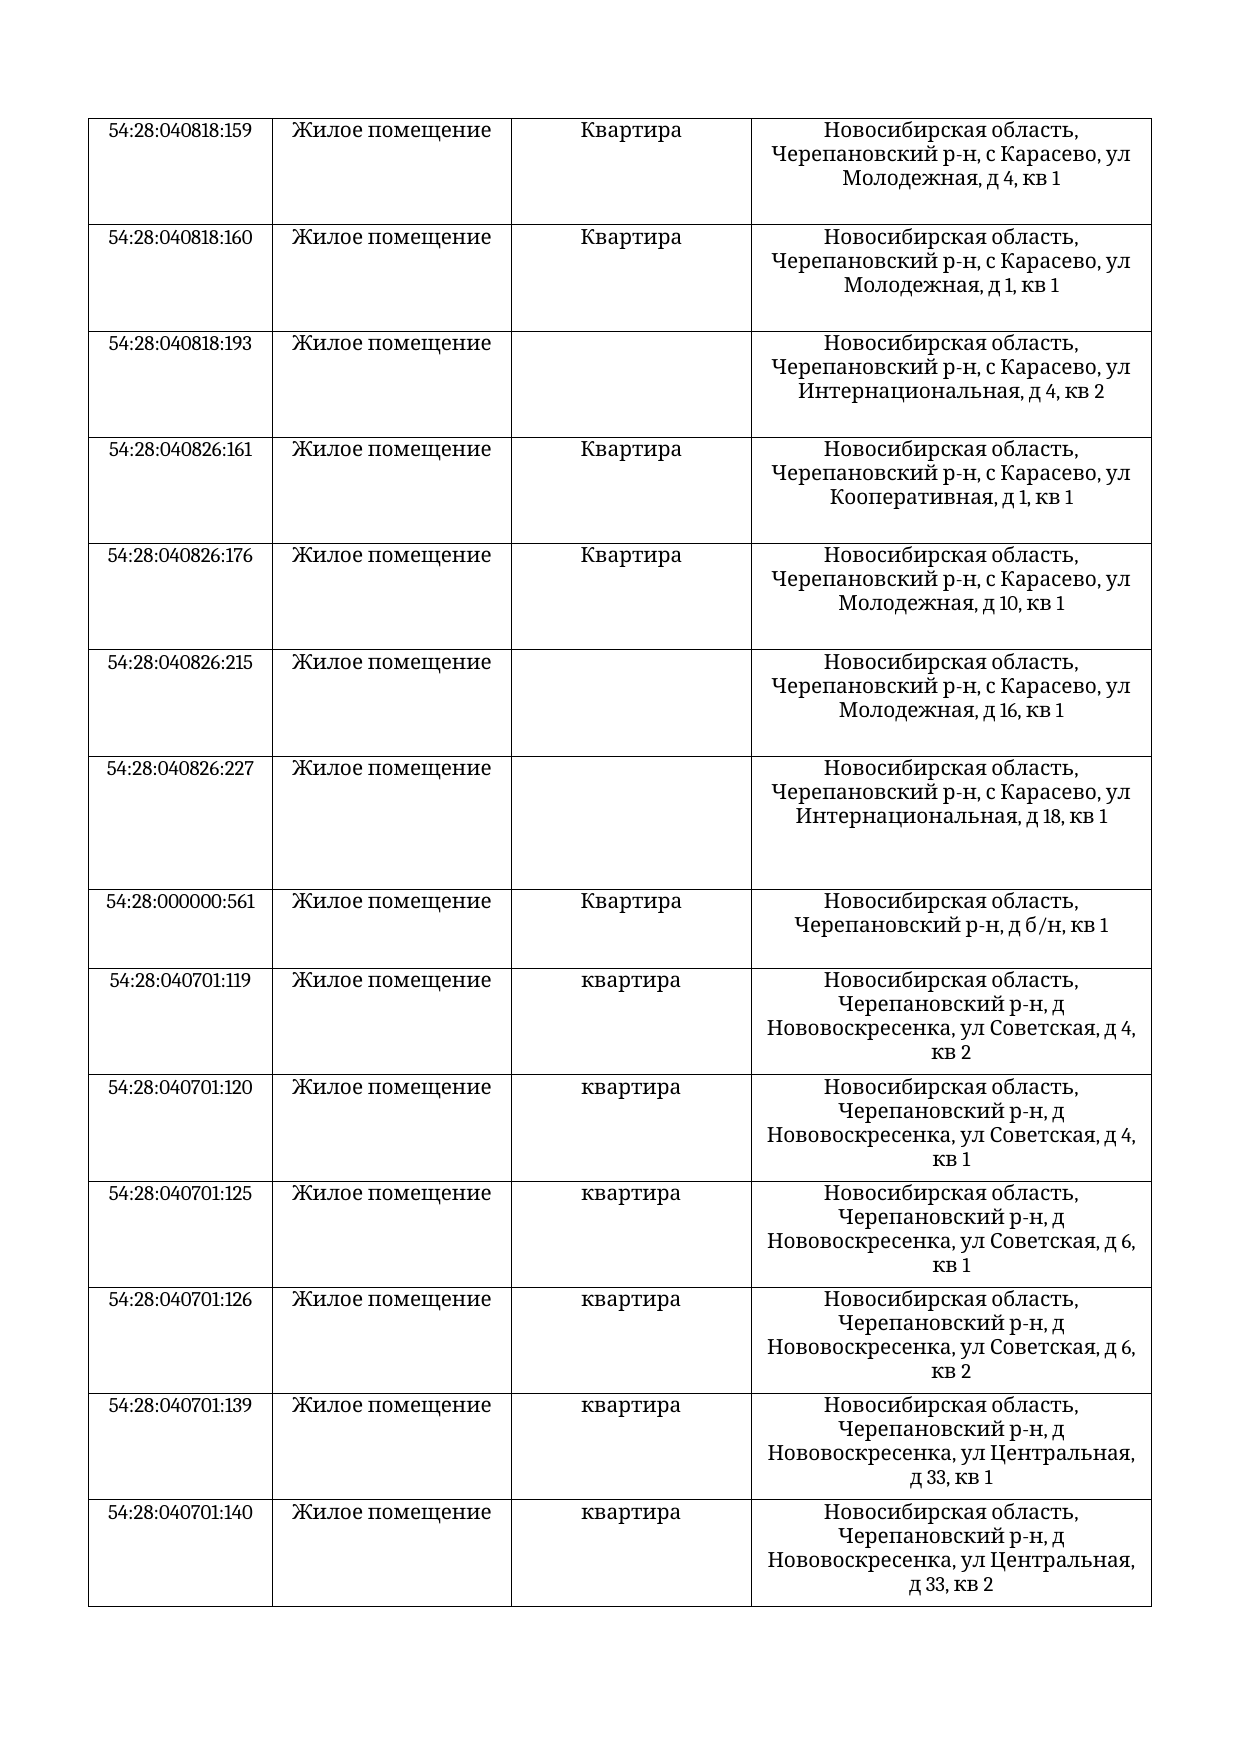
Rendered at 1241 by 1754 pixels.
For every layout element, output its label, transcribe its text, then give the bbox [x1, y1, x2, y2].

table_cell Новосибирская область, Черепановский р-н, с Карасево, ул Кооперативная, д 1, кв 1 [752, 438, 1151, 543]
table_cell 54:28:040818:159 [89, 119, 272, 224]
table_cell 54:28:040701:119 [89, 969, 272, 1074]
table_cell Жилое помещение [273, 544, 511, 649]
table_cell 54:28:040818:193 [89, 332, 272, 437]
table_cell Жилое помещение [273, 119, 511, 224]
table_cell Жилое помещение [273, 650, 511, 756]
table_cell Квартира [512, 438, 751, 543]
table_cell Жилое помещение [273, 1075, 511, 1181]
table_cell Жилое помещение [273, 332, 511, 437]
table_cell Новосибирская область, Черепановский р-н, с Карасево, ул Молодежная, д 4, кв 1 [752, 119, 1151, 224]
table_cell Новосибирская область, Черепановский р-н, с Карасево, ул Молодежная, д 1, кв 1 [752, 225, 1151, 331]
table_cell Новосибирская область, Черепановский р-н, д Нововоскресенка, ул Советская, д 6, кв 2 [752, 1288, 1151, 1393]
table_cell [512, 332, 751, 437]
table_cell Квартира [512, 544, 751, 649]
table_cell [512, 650, 751, 756]
table_cell квартира [512, 1500, 751, 1606]
table_cell 54:28:040701:140 [89, 1500, 272, 1606]
table_cell Новосибирская область, Черепановский р-н, д Нововоскресенка, ул Советская, д 6, кв 1 [752, 1182, 1151, 1287]
table_cell [512, 757, 751, 888]
table_cell Квартира [512, 119, 751, 224]
table_cell Жилое помещение [273, 1394, 511, 1499]
table_cell 54:28:040701:125 [89, 1182, 272, 1287]
table_cell Новосибирская область, Черепановский р-н, д б/н, кв 1 [752, 890, 1151, 968]
table_cell квартира [512, 1394, 751, 1499]
table_cell 54:28:040701:139 [89, 1394, 272, 1499]
table_cell Новосибирская область, Черепановский р-н, д Нововоскресенка, ул Советская, д 4, кв 2 [752, 969, 1151, 1074]
table_cell Жилое помещение [273, 1182, 511, 1287]
table_cell Новосибирская область, Черепановский р-н, с Карасево, ул Интернациональная, д 18, кв 1 [752, 757, 1151, 888]
table_cell Новосибирская область, Черепановский р-н, д Нововоскресенка, ул Советская, д 4, кв 1 [752, 1075, 1151, 1181]
table_cell Новосибирская область, Черепановский р-н, д Нововоскресенка, ул Центральная, д 33, кв 1 [752, 1394, 1151, 1499]
table_cell Квартира [512, 225, 751, 331]
table_cell 54:28:040826:227 [89, 757, 272, 888]
table_cell 54:28:040826:161 [89, 438, 272, 543]
table_cell 54:28:040701:120 [89, 1075, 272, 1181]
table_cell Жилое помещение [273, 225, 511, 331]
table_cell Жилое помещение [273, 1288, 511, 1393]
table_cell Жилое помещение [273, 757, 511, 888]
table_cell Новосибирская область, Черепановский р-н, с Карасево, ул Интернациональная, д 4, кв 2 [752, 332, 1151, 437]
table_cell Новосибирская область, Черепановский р-н, с Карасево, ул Молодежная, д 16, кв 1 [752, 650, 1151, 756]
table_cell 54:28:040826:176 [89, 544, 272, 649]
table_cell Жилое помещение [273, 1500, 511, 1606]
table_cell Жилое помещение [273, 438, 511, 543]
table_cell квартира [512, 1075, 751, 1181]
table_cell 54:28:040826:215 [89, 650, 272, 756]
table_cell квартира [512, 1288, 751, 1393]
table_cell 54:28:040818:160 [89, 225, 272, 331]
table_cell Жилое помещение [273, 969, 511, 1074]
table_cell 54:28:040701:126 [89, 1288, 272, 1393]
table_cell Новосибирская область, Черепановский р-н, д Нововоскресенка, ул Центральная, д 33, кв 2 [752, 1500, 1151, 1606]
table_cell 54:28:000000:561 [89, 890, 272, 968]
table_cell Новосибирская область, Черепановский р-н, с Карасево, ул Молодежная, д 10, кв 1 [752, 544, 1151, 649]
table_cell Жилое помещение [273, 890, 511, 968]
table_cell Квартира [512, 890, 751, 968]
table_cell квартира [512, 969, 751, 1074]
table_cell квартира [512, 1182, 751, 1287]
